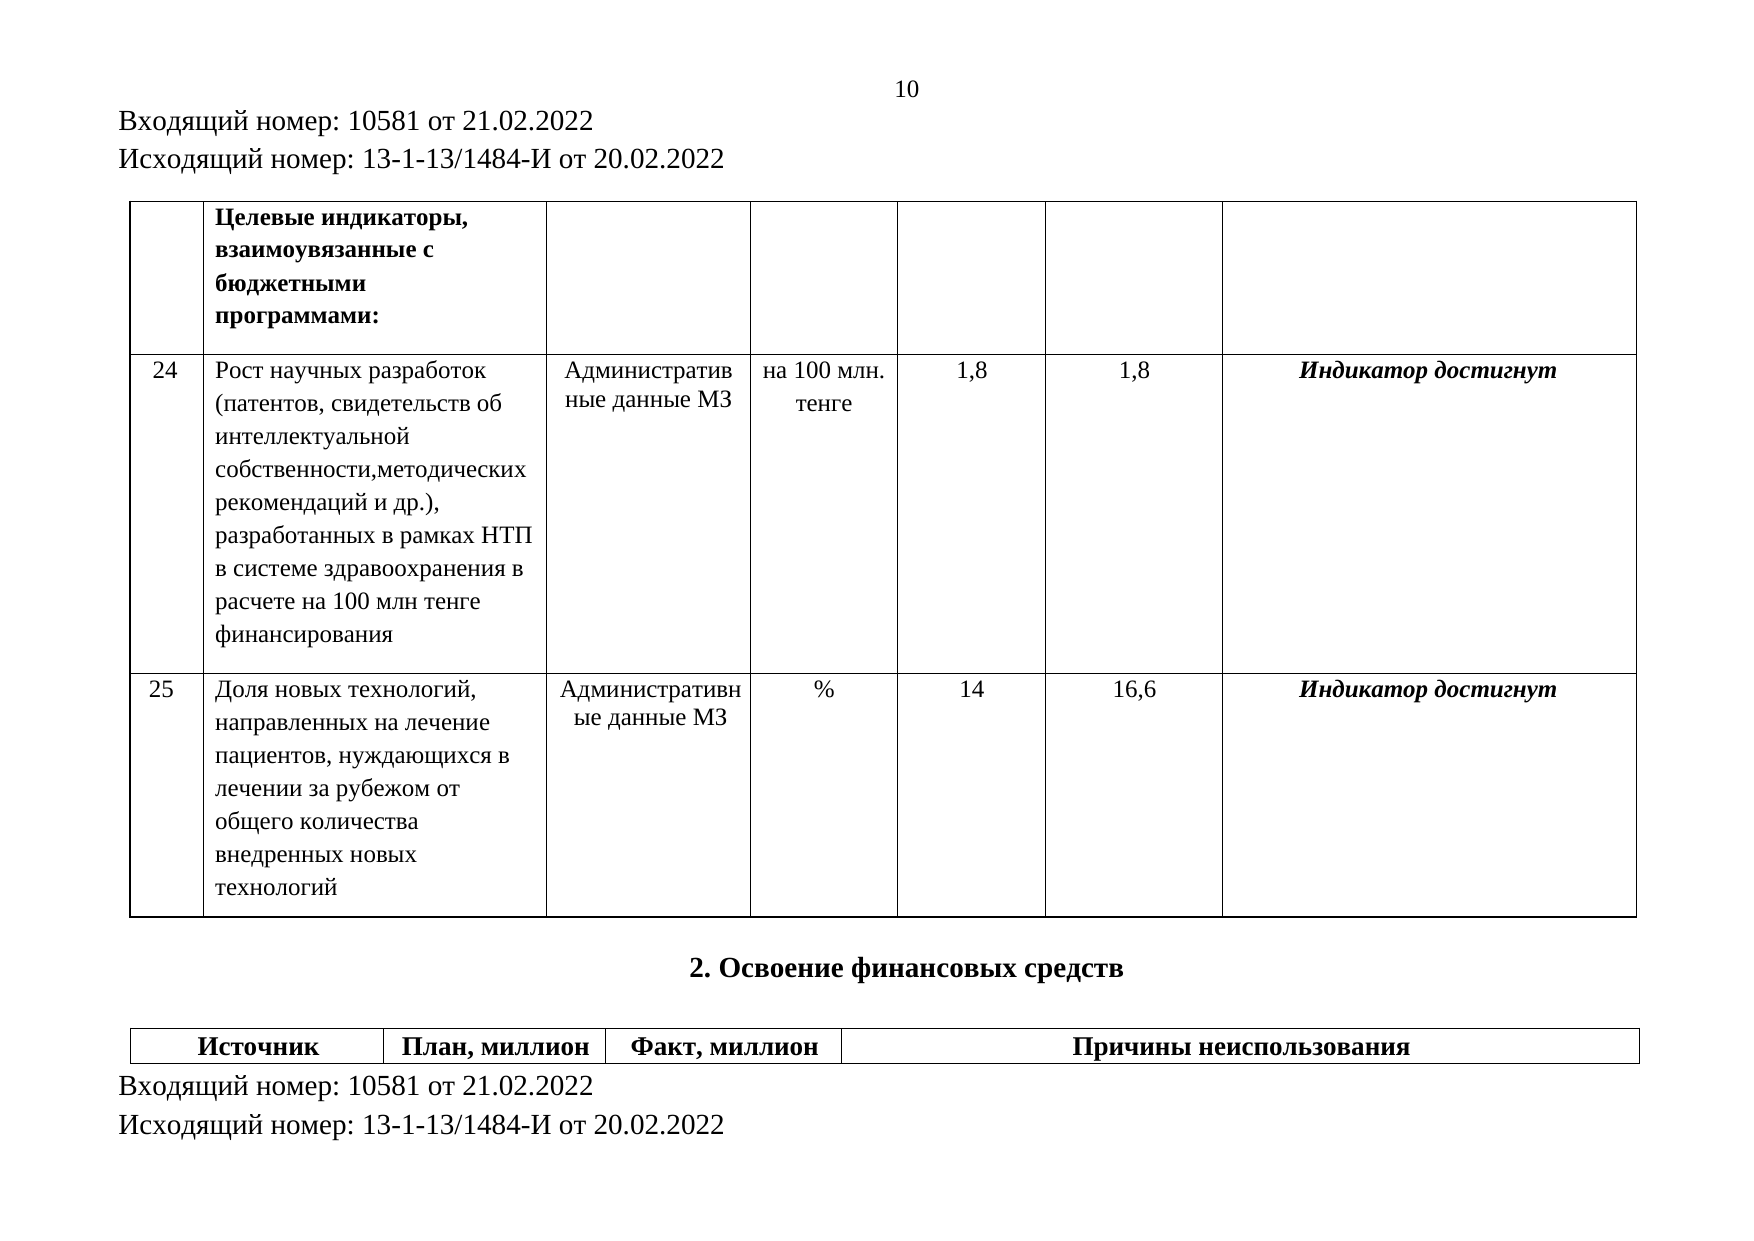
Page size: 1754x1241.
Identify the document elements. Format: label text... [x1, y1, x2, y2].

table_cell [898, 202, 1045, 354]
table_cell 16,6 [1046, 674, 1222, 916]
table_cell Индикатор достигнут [1223, 674, 1636, 916]
table_cell Индикатор достигнут [1223, 355, 1636, 673]
table_cell Доля новых технологий, направленных на лечение пациентов, нуждающихся в лечении за рубежом от общего количества внедренных новых технологий [204, 674, 546, 916]
table_header Факт, миллион тенге [606, 1029, 841, 1063]
table_cell [751, 202, 897, 354]
table_cell Рост научных разработок (патентов, свидетельств об интеллектуальной собственности,методических рекомендаций и др.), разработанных в рамках НТП в системе здравоохранения в расчете на 100 млн тенге финансирования [204, 355, 546, 673]
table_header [131, 1029, 383, 1063]
table_cell 1,8 [898, 355, 1045, 673]
table_cell на 100 млн. тенге [751, 355, 897, 673]
table_cell 24 [131, 355, 203, 673]
table_cell [547, 202, 750, 354]
table_cell 14 [898, 674, 1045, 916]
text 2. Освоение финансовых средств [118, 950, 1695, 984]
table_cell Административ ные данные МЗ [547, 355, 750, 673]
table_cell Административные данные МЗ [547, 674, 750, 916]
table_cell 1,8 [1046, 355, 1222, 673]
table_cell 25 [131, 674, 203, 916]
table_cell [131, 202, 203, 354]
table_cell % [751, 674, 897, 916]
table_cell Целевые индикаторы, взаимоувязанные с бюджетными программами: [204, 202, 546, 354]
table_cell [1046, 202, 1222, 354]
table_cell [1223, 202, 1636, 354]
table_header План, миллион тенге [384, 1029, 605, 1063]
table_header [842, 1029, 1639, 1063]
